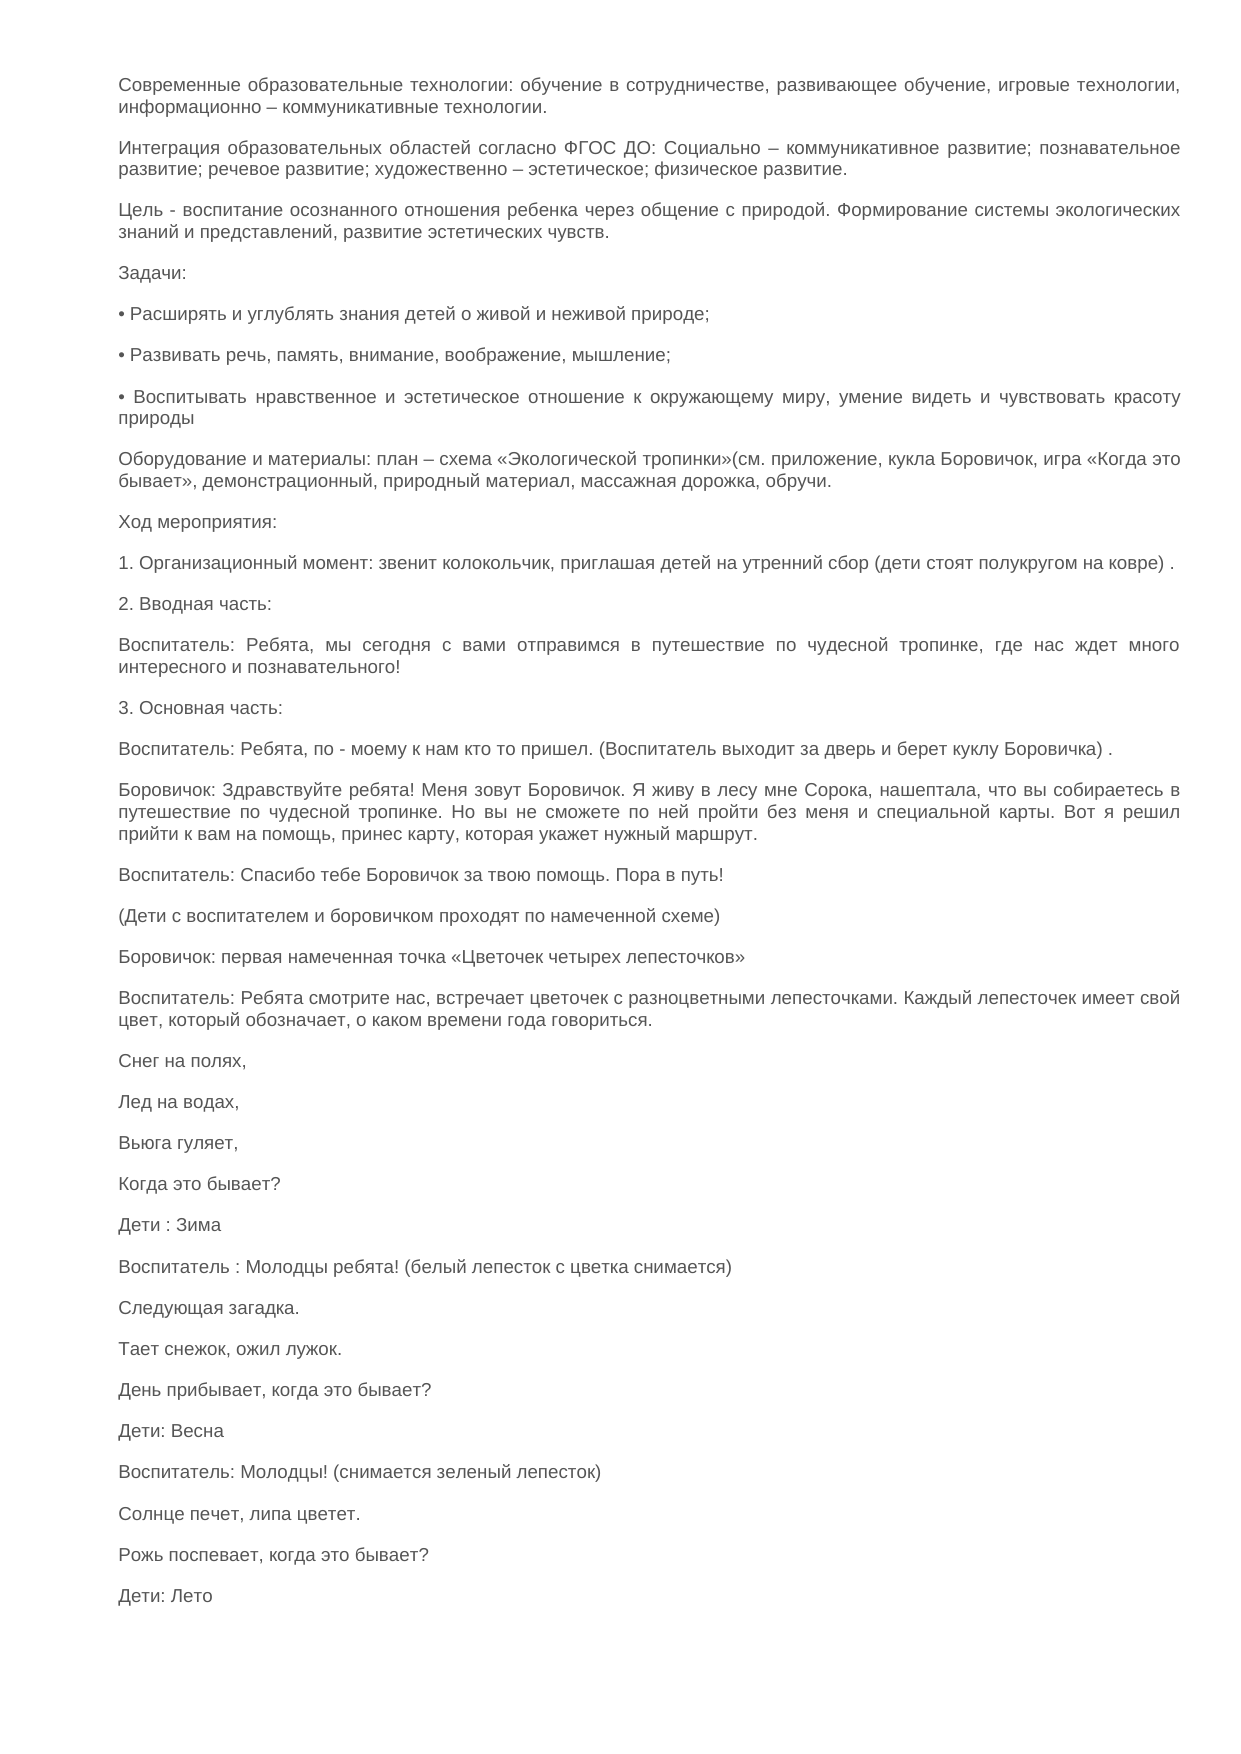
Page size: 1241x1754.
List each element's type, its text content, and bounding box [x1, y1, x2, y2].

text Дети: Лето [118, 1584, 1181, 1606]
text Воспитатель: Молодцы! (снимается зеленый лепесток) [118, 1461, 1181, 1483]
text • Расширять и углублять знания детей о живой и неживой природе; [118, 303, 1181, 325]
text Дети: Весна [118, 1420, 1181, 1442]
text Воспитатель: Спасибо тебе Боровичок за твою помощь. Пора в путь! [118, 863, 1181, 885]
text Интеграция образовательных областей согласно ФГОС ДО: Социально – коммуникативное развитие; познавательное развитие; речевое развитие; художественно – эстетическое; физическое развитие. [118, 137, 1181, 180]
text Воспитатель: Ребята, по - моему к нам кто то пришел. (Воспитатель выходит за дверь и берет куклу Боровичка) . [118, 738, 1181, 760]
text Дети : Зима [118, 1214, 1181, 1236]
text Цель - воспитание осознанного отношения ребенка через общение с природой. Формирование системы экологических знаний и представлений, развитие эстетических чувств. [118, 199, 1181, 242]
text Оборудование и материалы: план – схема «Экологической тропинки»(см. приложение, кукла Боровичок, игра «Когда это бывает», демонстрационный, природный материал, массажная дорожка, обручи. [118, 448, 1181, 491]
text Боровичок: первая намеченная точка «Цветочек четырех лепесточков» [118, 946, 1181, 967]
text 3. Основная часть: [118, 697, 1181, 718]
text • Развивать речь, память, внимание, воображение, мышление; [118, 344, 1181, 366]
text Воспитатель: Ребята, мы сегодня с вами отправимся в путешествие по чудесной тропинке, где нас ждет много интересного и познавательного! [118, 634, 1181, 677]
text День прибывает, когда это бывает? [118, 1379, 1181, 1400]
text Вьюга гуляет, [118, 1132, 1181, 1153]
text 1. Организационный момент: звенит колокольчик, приглашая детей на утренний сбор (дети стоят полукругом на ковре) . [118, 552, 1181, 573]
text Солнце печет, липа цветет. [118, 1502, 1181, 1524]
text Снег на полях, [118, 1050, 1181, 1071]
text Рожь поспевает, когда это бывает? [118, 1543, 1181, 1565]
text Когда это бывает? [118, 1173, 1181, 1195]
text Лед на водах, [118, 1091, 1181, 1112]
text • Воспитывать нравственное и эстетическое отношение к окружающему миру, умение видеть и чувствовать красоту природы [118, 385, 1181, 428]
text 2. Вводная часть: [118, 593, 1181, 615]
text Боровичок: Здравствуйте ребята! Меня зовут Боровичок. Я живу в лесу мне Сорока, нашептала, что вы собираетесь в путешествие по чудесной тропинке. Но вы не сможете по ней пройти без меня и специальной карты. Вот я решил прийти к вам на помощь, принес карту, которая укажет нужный маршрут. [118, 779, 1181, 844]
text (Дети с воспитателем и боровичком проходят по намеченной схеме) [118, 905, 1181, 926]
text Современные образовательные технологии: обучение в сотрудничестве, развивающее обучение, игровые технологии, информационно – коммуникативные технологии. [118, 74, 1181, 117]
text Воспитатель : Молодцы ребята! (белый лепесток с цветка снимается) [118, 1255, 1181, 1277]
text Тает снежок, ожил лужок. [118, 1338, 1181, 1359]
text Следующая загадка. [118, 1297, 1181, 1318]
text Воспитатель: Ребята смотрите нас, встречает цветочек с разноцветными лепесточками. Каждый лепесточек имеет свой цвет, который обозначает, о каком времени года говориться. [118, 987, 1181, 1030]
text Ход мероприятия: [118, 511, 1181, 532]
text Задачи: [118, 262, 1181, 283]
